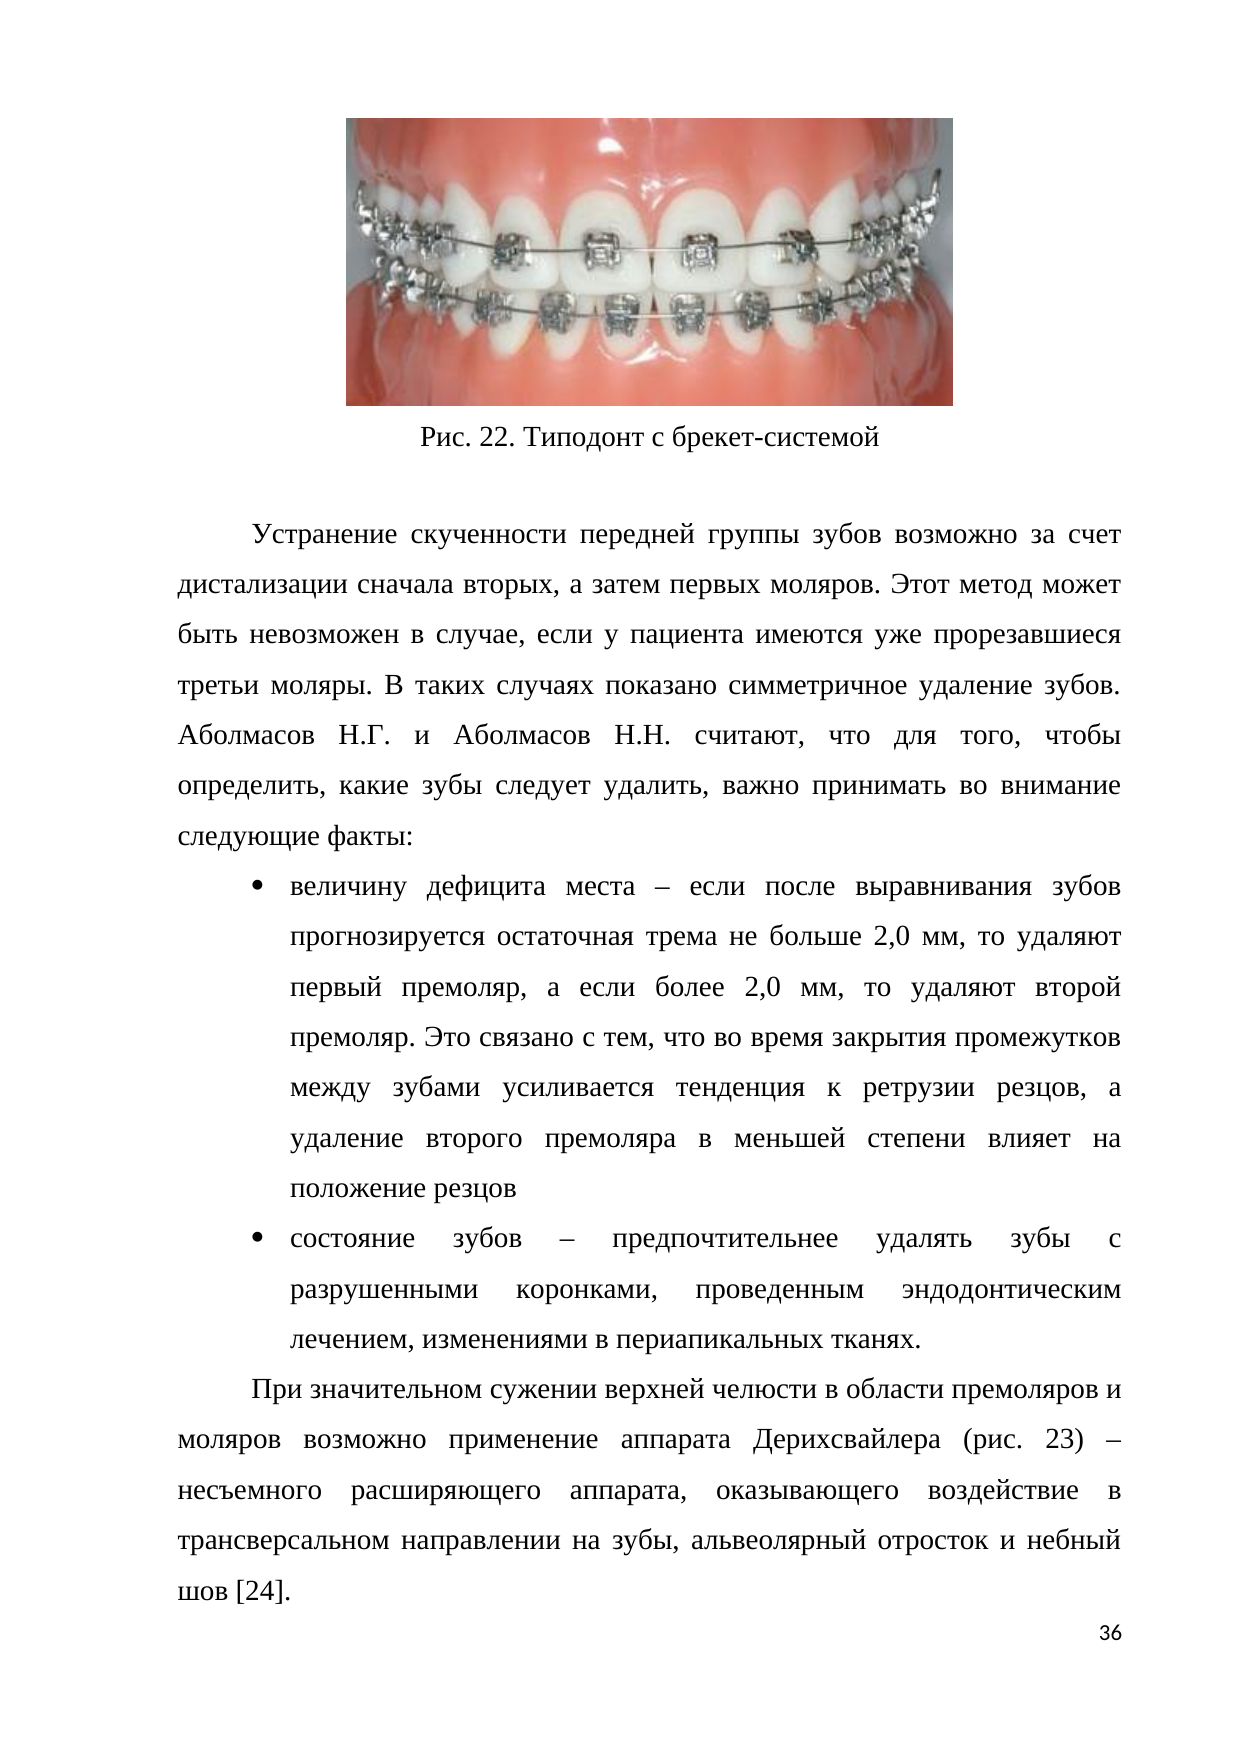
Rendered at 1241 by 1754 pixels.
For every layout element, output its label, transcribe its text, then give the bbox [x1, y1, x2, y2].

table_header [335, 118, 964, 419]
text При значительном сужении верхней челюсти в области премоляров и моляров возможно применение аппарата Дерихсвайлера (рис. 23) – несъемного расширяющего аппарата, оказывающего воздействие в трансверсальном направлении на зубы, альвеолярный отросток и небный шов [24]. [177, 1371, 1122, 1606]
text Устранение скученности передней группы зубов возможно за счет дистализации сначала вторых, а затем первых моляров. Этот метод может быть невозможен в случае, если у пациента имеются уже прорезавшиеся третьи моляры. В таких случаях показано симметричное удаление зубов. Аболмасов Н.Г. и Аболмасов Н.Н. считают, что для того, чтобы определить, какие зубы следует удалить, важно принимать во внимание следующие факты: [177, 516, 1122, 851]
table_cell Рис. 22. Типодонт с брекет-системой [335, 419, 964, 466]
list состояние зубов – предпочтительнее удалять зубы с разрушенными коронками, проведенным эндодонтическим лечением, изменениями в периапикальных тканях. [252, 1220, 1122, 1354]
list величину дефицита места – если после выравнивания зубов прогнозируется остаточная трема не больше 2,0 мм, то удаляют первый премоляр, а если более 2,0 мм, то удаляют второй премоляр. Это связано с тем, что во время закрытия промежутков между зубами усиливается тенденция к ретрузии резцов, а удаление второго премоляра в меньшей степени влияет на положение резцов [252, 868, 1122, 1203]
picture [346, 118, 953, 406]
